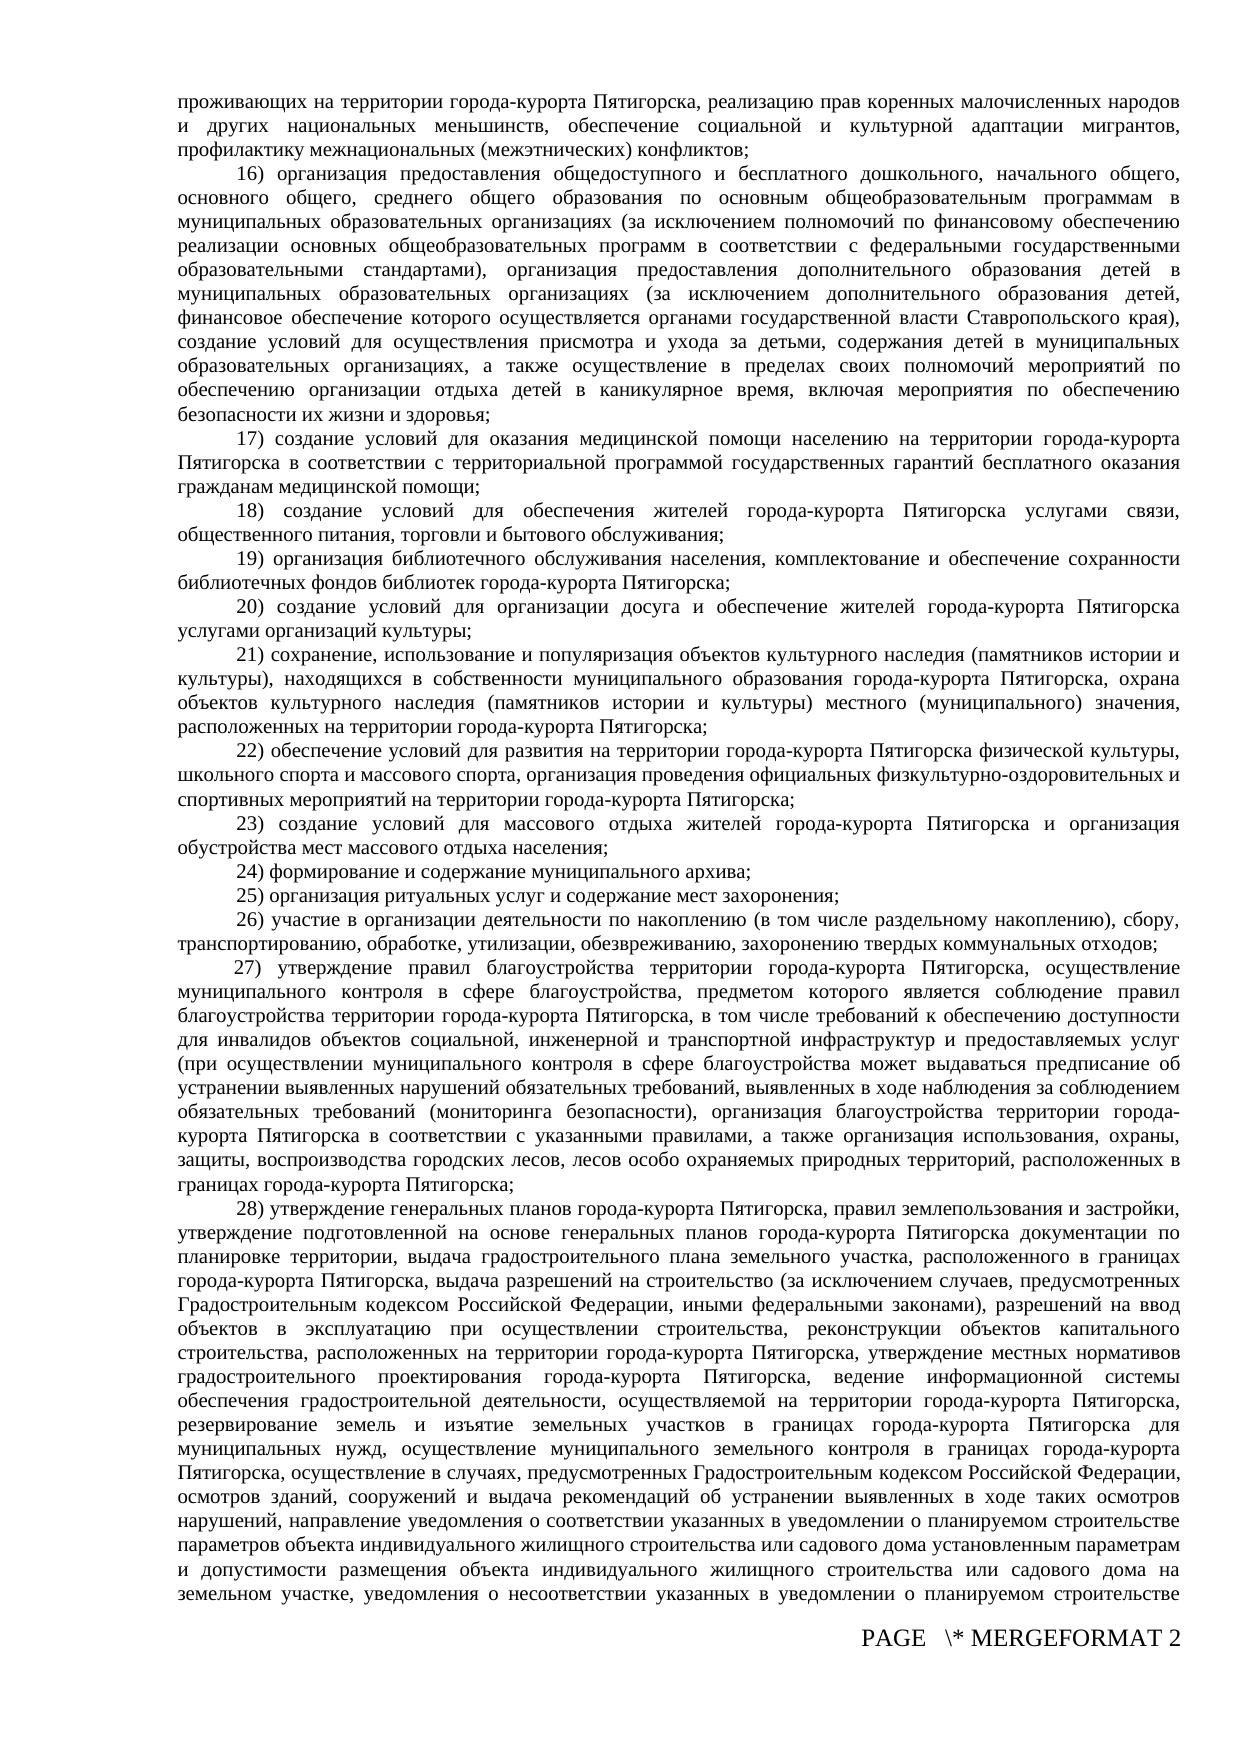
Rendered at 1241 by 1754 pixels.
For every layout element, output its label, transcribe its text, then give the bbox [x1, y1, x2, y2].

text 18) создание условий для обеспечения жителей города-курорта Пятигорска услугами связи, общественного питания, торговли и бытового обслуживания; [177, 498, 1181, 546]
text 22) обеспечение условий для развития на территории города-курорта Пятигорска физической культуры, школьного спорта и массового спорта, организация проведения официальных физкультурно-оздоровительных и спортивных мероприятий на территории города-курорта Пятигорска; [177, 738, 1181, 811]
text 24) формирование и содержание муниципального архива; [177, 859, 1181, 883]
text 20) создание условий для организации досуга и обеспечение жителей города-курорта Пятигорска услугами организаций культуры; [177, 594, 1181, 642]
text 26) участие в организации деятельности по накоплению (в том числе раздельному накоплению), сбору, транспортированию, обработке, утилизации, обезвреживанию, захоронению твердых коммунальных отходов; [177, 907, 1181, 955]
text 27) утверждение правил благоустройства территории города-курорта Пятигорска, осуществление муниципального контроля в сфере благоустройства, предметом которого является соблюдение правил благоустройства территории города-курорта Пятигорска, в том числе требований к обеспечению доступности для инвалидов объектов социальной, инженерной и транспортной инфраструктур и предоставляемых услуг (при осуществлении муниципального контроля в сфере благоустройства может выдаваться предписание об устранении выявленных нарушений обязательных требований, выявленных в ходе наблюдения за соблюдением обязательных требований (мониторинга безопасности), организация благоустройства территории города-курорта Пятигорска в соответствии с указанными правилами, а также организация использования, охраны, защиты, воспроизводства городских лесов, лесов особо охраняемых природных территорий, расположенных в границах города-курорта Пятигорска; [177, 955, 1181, 1196]
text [177, 89, 1181, 161]
text 21) сохранение, использование и популяризация объектов культурного наследия (памятников истории и культуры), находящихся в собственности муниципального образования города-курорта Пятигорска, охрана объектов культурного наследия (памятников истории и культуры) местного (муниципального) значения, расположенных на территории города-курорта Пятигорска; [177, 642, 1181, 738]
text 16) организация предоставления общедоступного и бесплатного дошкольного, начального общего, основного общего, среднего общего образования по основным общеобразовательным программам в муниципальных образовательных организациях (за исключением полномочий по финансовому обеспечению реализации основных общеобразовательных программ в соответствии с федеральными государственными образовательными стандартами), организация предоставления дополнительного образования детей в муниципальных образовательных организациях (за исключением дополнительного образования детей, финансовое обеспечение которого осуществляется органами государственной власти Ставропольского края), создание условий для осуществления присмотра и ухода за детьми, содержания детей в муниципальных образовательных организациях, а также осуществление в пределах своих полномочий мероприятий по обеспечению организации отдыха детей в каникулярное время, включая мероприятия по обеспечению безопасности их жизни и здоровья; [177, 161, 1181, 426]
text 25) организация ритуальных услуг и содержание мест захоронения; [177, 883, 1181, 907]
text 19) организация библиотечного обслуживания населения, комплектование и обеспечение сохранности библиотечных фондов библиотек города-курорта Пятигорска; [177, 546, 1181, 594]
text 17) создание условий для оказания медицинской помощи населению на территории города-курорта Пятигорска в соответствии с территориальной программой государственных гарантий бесплатного оказания гражданам медицинской помощи; [177, 426, 1181, 498]
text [177, 1196, 1181, 1604]
text 23) создание условий для массового отдыха жителей города-курорта Пятигорска и организация обустройства мест массового отдыха населения; [177, 811, 1181, 859]
